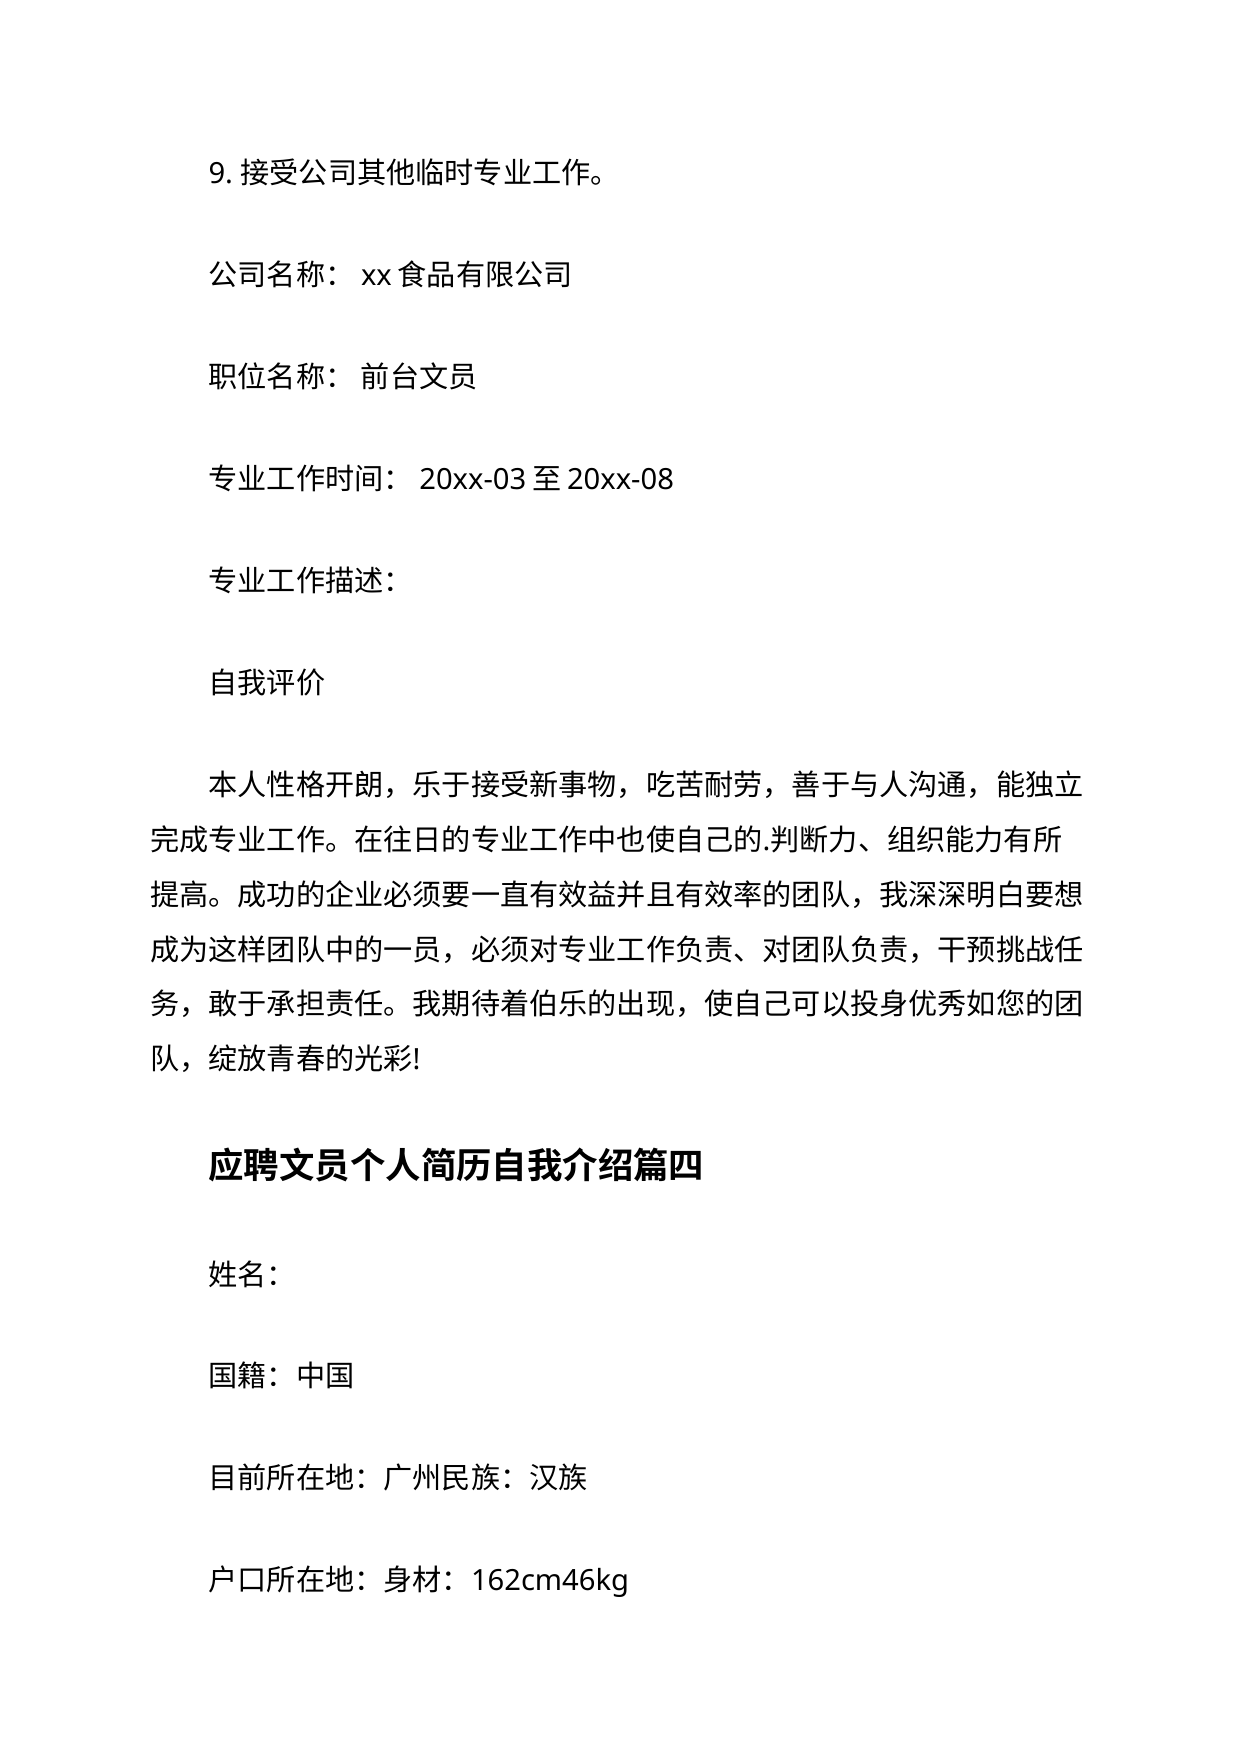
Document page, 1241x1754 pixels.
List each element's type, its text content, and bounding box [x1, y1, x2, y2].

text 户口所在地：身材：162cm46kg [150, 1557, 1090, 1599]
text 职位名称： 前台文员 [150, 354, 1090, 396]
text 专业工作时间： 20xx-03至20xx-08 [150, 456, 1090, 498]
text 9. 接受公司其他临时专业工作。 [150, 150, 1090, 192]
text 国籍：中国 [150, 1353, 1090, 1395]
text 公司名称： xx食品有限公司 [150, 252, 1090, 294]
text 姓名： [150, 1251, 1090, 1293]
text 应聘文员个人简历自我介绍篇四 [150, 1138, 1090, 1189]
text 自我评价 [150, 659, 1090, 702]
text 本人性格开朗，乐于接受新事物，吃苦耐劳，善于与人沟通，能独立完成专业工作。在往日的专业工作中也使自己的.判断力、组织能力有所提高。成功的企业必须要一直有效益并且有效率的团队，我深深明白要想成为这样团队中的一员，必须对专业工作负责、对团队负责，干预挑战任务，敢于承担责任。我期待着伯乐的出现，使自己可以投身优秀如您的团队，绽放青春的光彩! [150, 761, 1090, 1078]
text 专业工作描述： [150, 558, 1090, 600]
text 目前所在地：广州民族：汉族 [150, 1455, 1090, 1497]
